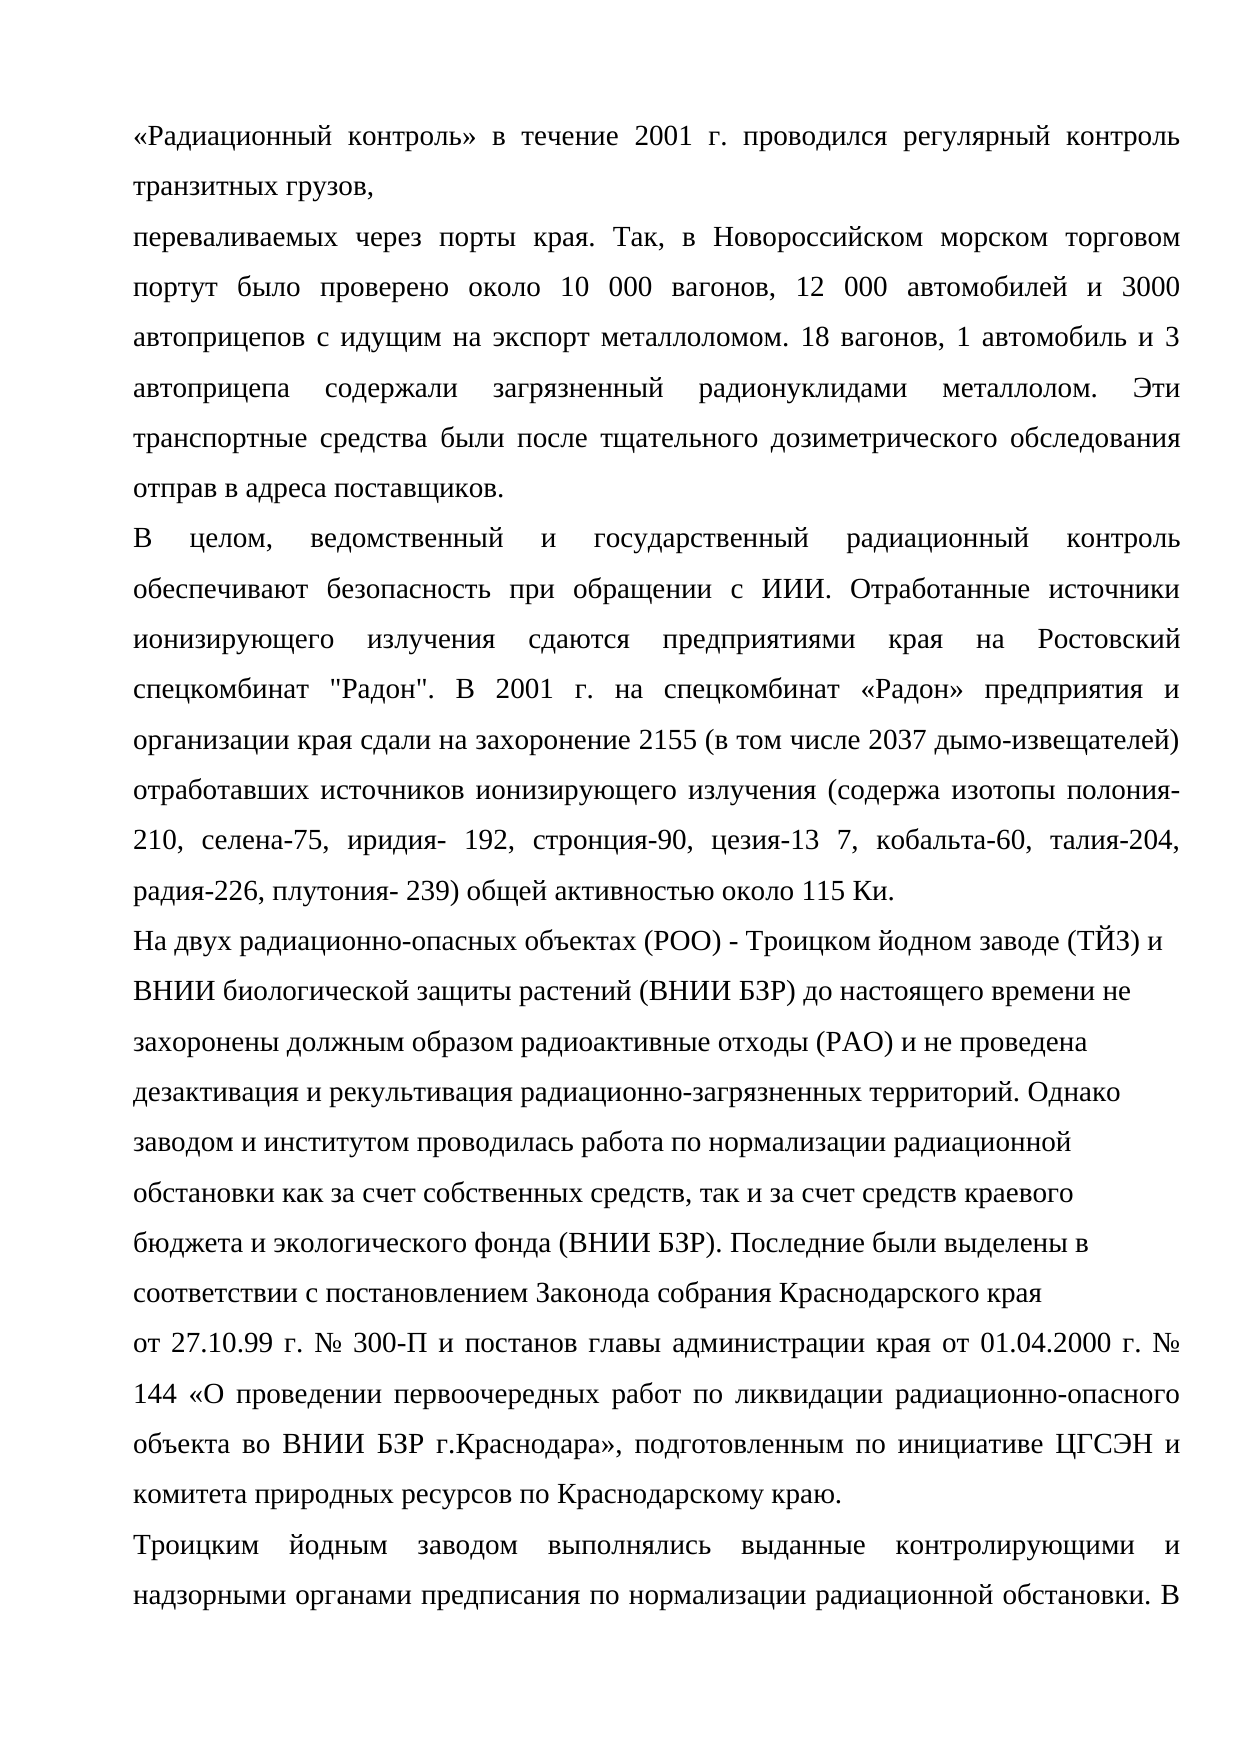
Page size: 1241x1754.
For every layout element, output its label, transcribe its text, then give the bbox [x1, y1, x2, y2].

text захоронены должным образом радиоактивные отходы (РАО) и не проведена [133, 1024, 1181, 1057]
text обстановки как за счет собственных средств, так и за счет средств краевого [133, 1175, 1181, 1208]
text На двух радиационно-опасных объектах (РОО) - Троицком йодном заводе (ТЙЗ) и [133, 923, 1181, 957]
text ВНИИ биологической защиты растений (ВНИИ БЗР) до настоящего времени не [133, 973, 1181, 1007]
text от 27.10.99 г. № 300-П и постанов главы администрации края от 01.04.2000 г. № 144 «О проведении первоочередных работ по ликвидации радиационно-опасного объекта во ВНИИ БЗР г.Краснодара», подготовленным по инициативе ЦГСЭН и комитета природных ресурсов по Краснодарскому краю. [133, 1326, 1181, 1510]
text заводом и институтом проводилась работа по нормализации радиационной [133, 1124, 1181, 1158]
text бюджета и экологического фонда (ВНИИ БЗР). Последние были выделены в [133, 1225, 1181, 1258]
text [133, 118, 1181, 202]
text В целом, ведомственный и государственный радиационный контроль обеспечивают безопасность при обращении с ИИИ. Отработанные источники ионизирующего излучения сдаются предприятиями края на Ростовский спецкомбинат "Радон". В 2001 г. на спецкомбинат «Радон» предприятия и организации края сдали на захоронение 2155 (в том числе 2037 дымо-извещателей) отработавших источников ионизирующего излучения (содержа изотопы полония-210, селена-75, иридия- 192, стронция-90, цезия-13 7, кобальта-60, талия-204, радия-226, плутония- 239) общей активностью около 115 Ки. [133, 521, 1181, 906]
text соответствии с постановлением Законода собрания Краснодарского края [133, 1275, 1181, 1309]
text дезактивация и рекультивация радиационно-загрязненных территорий. Однако [133, 1074, 1181, 1108]
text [133, 1527, 1181, 1611]
text переваливаемых через порты края. Так, в Новороссийском морском торговом портут было проверено около 10 000 вагонов, 12 000 автомобилей и 3000 автоприцепов с идущим на экспорт металлоломом. 18 вагонов, 1 автомобиль и 3 автоприцепа содержали загрязненный радионуклидами металлолом. Эти транспортные средства были после тщательного дозиметрического обследования отправ в адреса поставщиков. [133, 219, 1181, 504]
